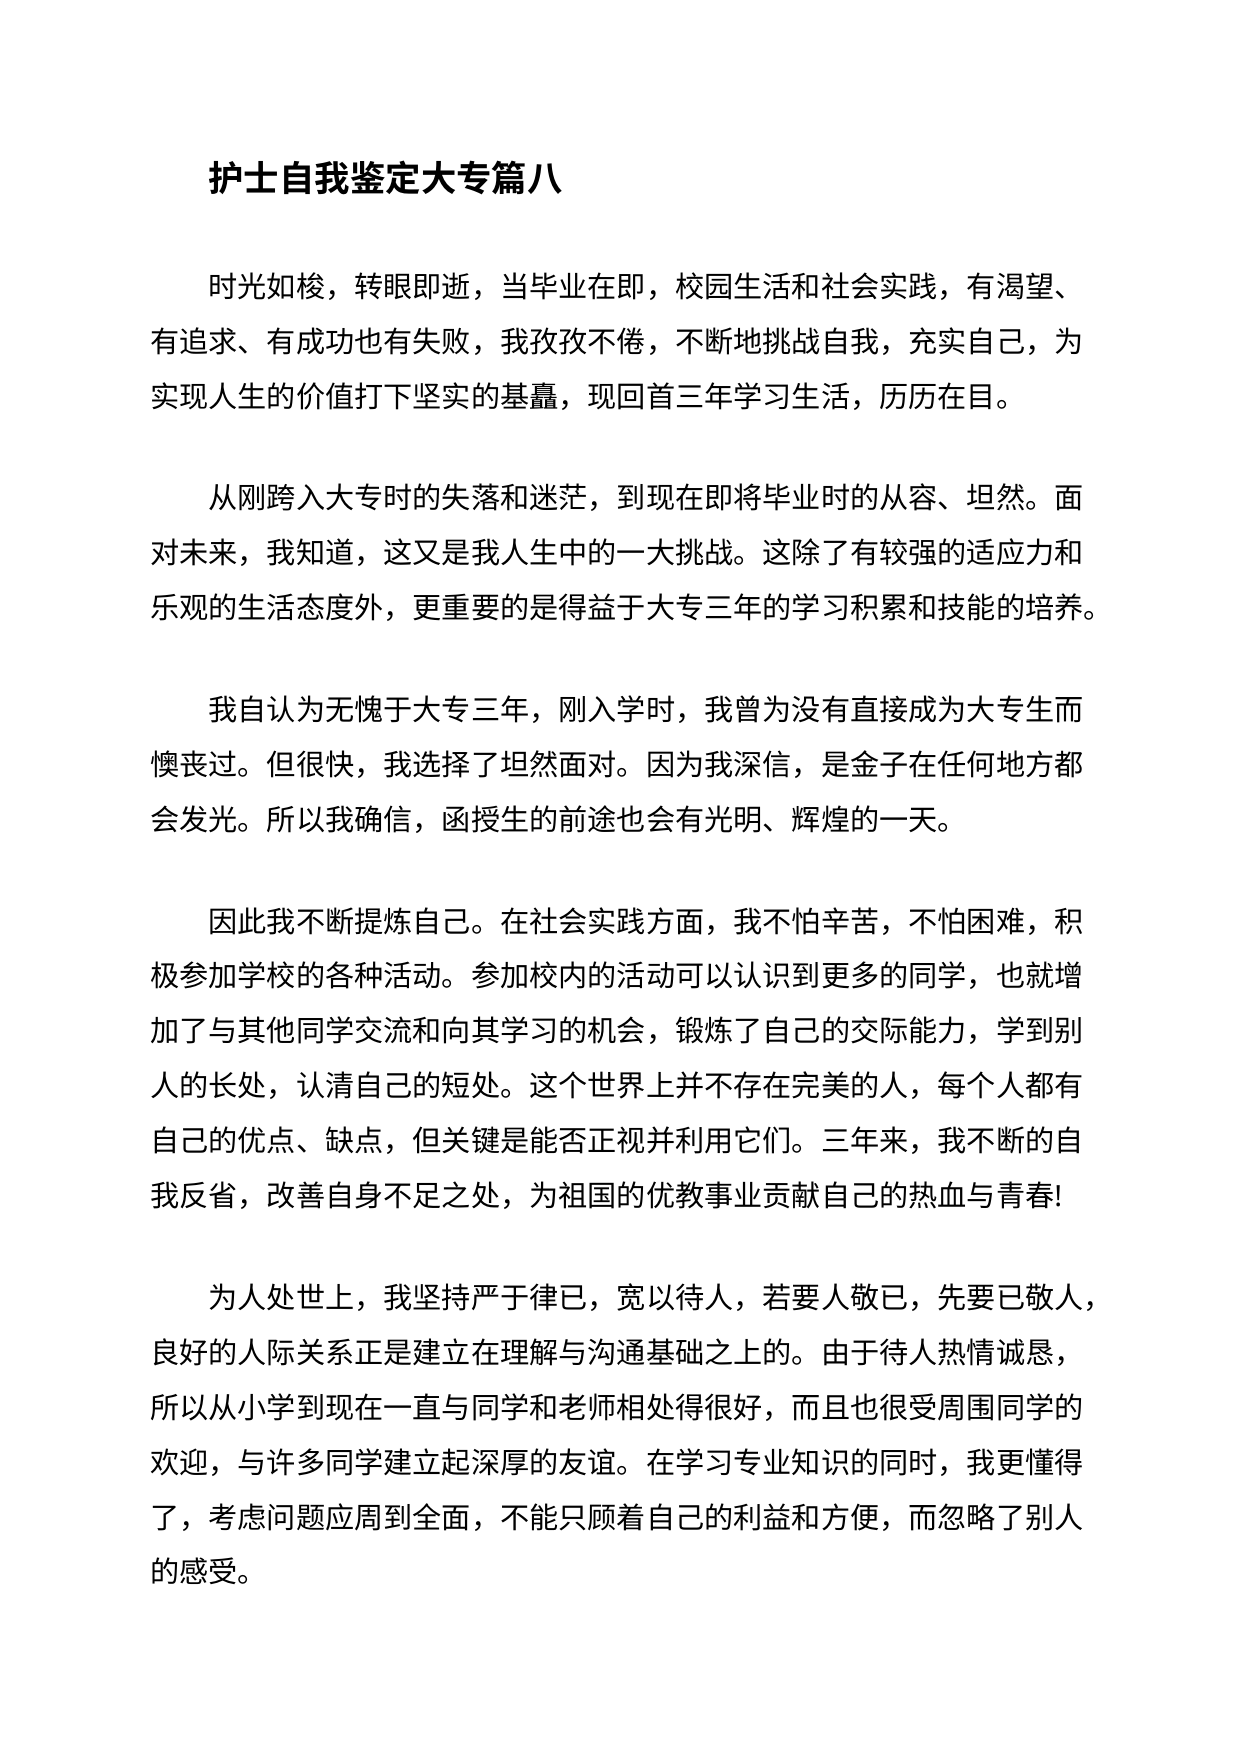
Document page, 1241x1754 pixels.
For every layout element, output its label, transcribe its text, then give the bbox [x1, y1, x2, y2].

text 从刚跨入大专时的失落和迷茫，到现在即将毕业时的从容、坦然。面对未来，我知道，这又是我人生中的一大挑战。这除了有较强的适应力和乐观的生活态度外，更重要的是得益于大专三年的学习积累和技能的培养。 [150, 475, 1090, 627]
text 时光如梭，转眼即逝，当毕业在即，校园生活和社会实践，有渴望、有追求、有成功也有失败，我孜孜不倦，不断地挑战自我，充实自己，为实现人生的价值打下坚实的基矗，现回首三年学习生活，历历在目。 [150, 263, 1090, 416]
text 我自认为无愧于大专三年，刚入学时，我曾为没有直接成为大专生而懊丧过。但很快，我选择了坦然面对。因为我深信，是金子在任何地方都会发光。所以我确信，函授生的前途也会有光明、辉煌的一天。 [150, 687, 1090, 839]
text 护士自我鉴定大专篇八 [150, 150, 1090, 201]
text 因此我不断提炼自己。在社会实践方面，我不怕辛苦，不怕困难，积极参加学校的各种活动。参加校内的活动可以认识到更多的同学，也就增加了与其他同学交流和向其学习的机会，锻炼了自己的交际能力，学到别人的长处，认清自己的短处。这个世界上并不存在完美的人，每个人都有自己的优点、缺点，但关键是能否正视并利用它们。三年来，我不断的自我反省，改善自身不足之处，为祖国的优教事业贡献自己的热血与青春! [150, 898, 1090, 1215]
text 为人处世上，我坚持严于律已，宽以待人，若要人敬已，先要已敬人，良好的人际关系正是建立在理解与沟通基础之上的。由于待人热情诚恳，所以从小学到现在一直与同学和老师相处得很好，而且也很受周围同学的欢迎，与许多同学建立起深厚的友谊。在学习专业知识的同时，我更懂得了，考虑问题应周到全面，不能只顾着自己的利益和方便，而忽略了别人的感受。 [150, 1274, 1090, 1591]
